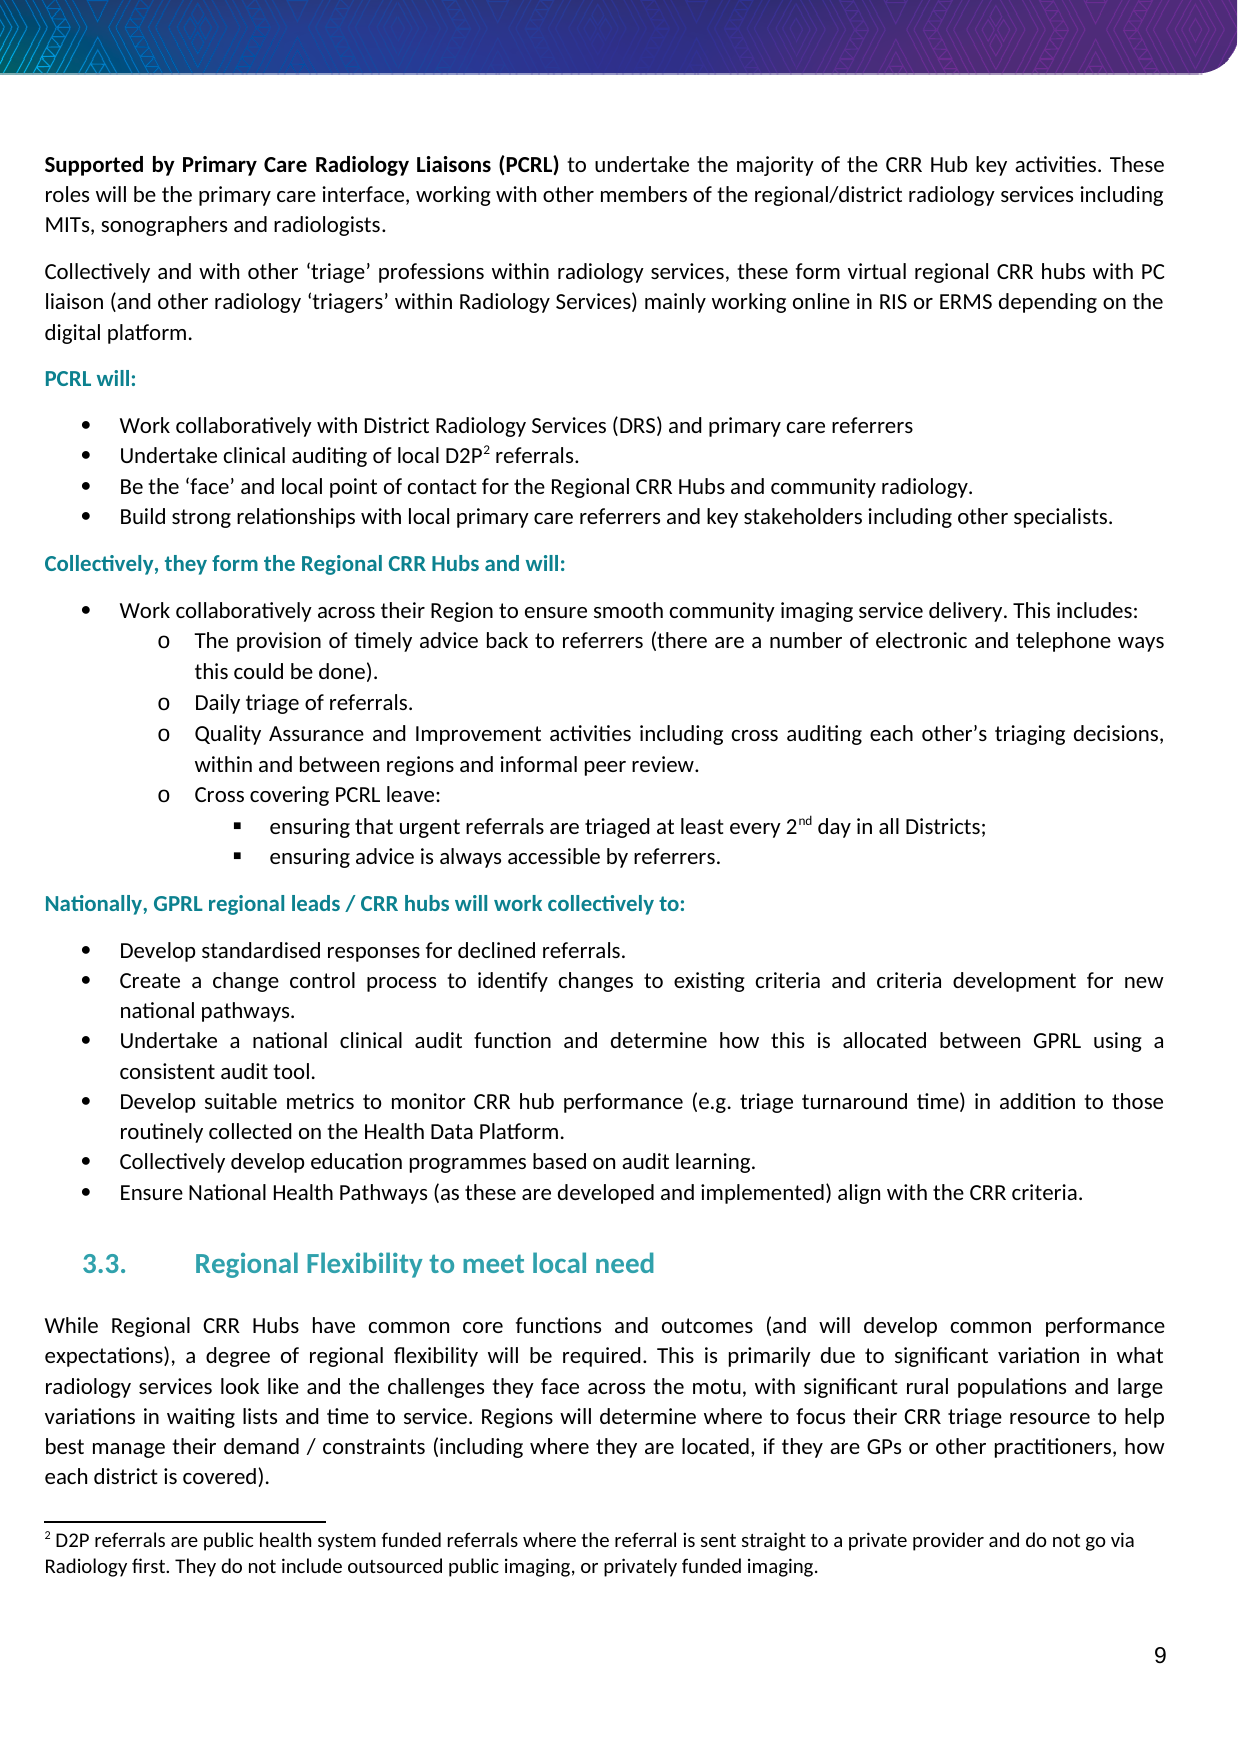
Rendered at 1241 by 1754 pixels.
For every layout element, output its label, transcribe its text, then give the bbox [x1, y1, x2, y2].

list Build strong relationships with local primary care referrers and key stakeholders including other specialists. [82, 502, 1167, 530]
text Collectively and with other ‘triage’ professions within radiology services, these form virtual regional CRR hubs with PC liaison (and other radiology ‘triagers’ within Radiology Services) mainly working online in RIS or ERMS depending on the digital platform. [44, 257, 1167, 346]
subtitle Regional Flexibility to meet local need [82, 1245, 1167, 1281]
list Develop suitable metrics to monitor CRR hub performance (e.g. triage turnaround time) in addition to those routinely collected on the Health Data Platform. [82, 1087, 1167, 1145]
list Develop standardised responses for declined referrals. [82, 936, 1167, 964]
list Work collaboratively across their Region to ensure smooth community imaging service delivery. This includes: [82, 596, 1167, 624]
list Work collaboratively with District Radiology Services (DRS) and primary care referrers [82, 411, 1167, 439]
list Quality Assurance and Improvement activities including cross auditing each other’s triaging decisions, within and between regions and informal peer review. [157, 719, 1167, 778]
text Collectively, they form the Regional CRR Hubs and will: [44, 549, 1167, 577]
text While Regional CRR Hubs have common core functions and outcomes (and will develop common performance expectations), a degree of regional flexibility will be required. This is primarily due to significant variation in what radiology services look like and the challenges they face across the motu, with significant rural populations and large variations in waiting lists and time to service. Regions will determine where to focus their CRR triage resource to help best manage their demand / constraints (including where they are located, if they are GPs or other practitioners, how each district is covered). [44, 1311, 1167, 1490]
list The provision of timely advice back to referrers (there are a number of electronic and telephone ways this could be done). [157, 626, 1167, 685]
list Be the ‘face’ and local point of contact for the Regional CRR Hubs and community radiology. [82, 472, 1167, 500]
list ensuring advice is always accessible by referrers. [232, 842, 1167, 870]
text PCRL will: [44, 364, 1167, 393]
list Ensure National Health Pathways (as these are developed and implemented) align with the CRR criteria. [82, 1178, 1167, 1206]
list ensuring that urgent referrals are triaged at least every 2nd day in all Districts; [232, 812, 1167, 840]
list Undertake clinical auditing of local D2P referrals. [82, 442, 1167, 470]
list Cross covering PCRL leave: [157, 781, 1167, 810]
list Create a change control process to identify changes to existing criteria and criteria development for new national pathways. [82, 966, 1167, 1024]
text Supported by Primary Care Radiology Liaisons (PCRL) to undertake the majority of the CRR Hub key activities. These roles will be the primary care interface, working with other members of the regional/district radiology services including MITs, sonographers and radiologists. [44, 150, 1167, 238]
list Collectively develop education programmes based on audit learning. [82, 1147, 1167, 1176]
list Undertake a national clinical audit function and determine how this is allocated between GPRL using a consistent audit tool. [82, 1027, 1167, 1085]
picture [0, 0, 1238, 150]
text Nationally, GPRL regional leads / CRR hubs will work collectively to: [44, 889, 1167, 917]
list Daily triage of referrals. [157, 688, 1167, 717]
